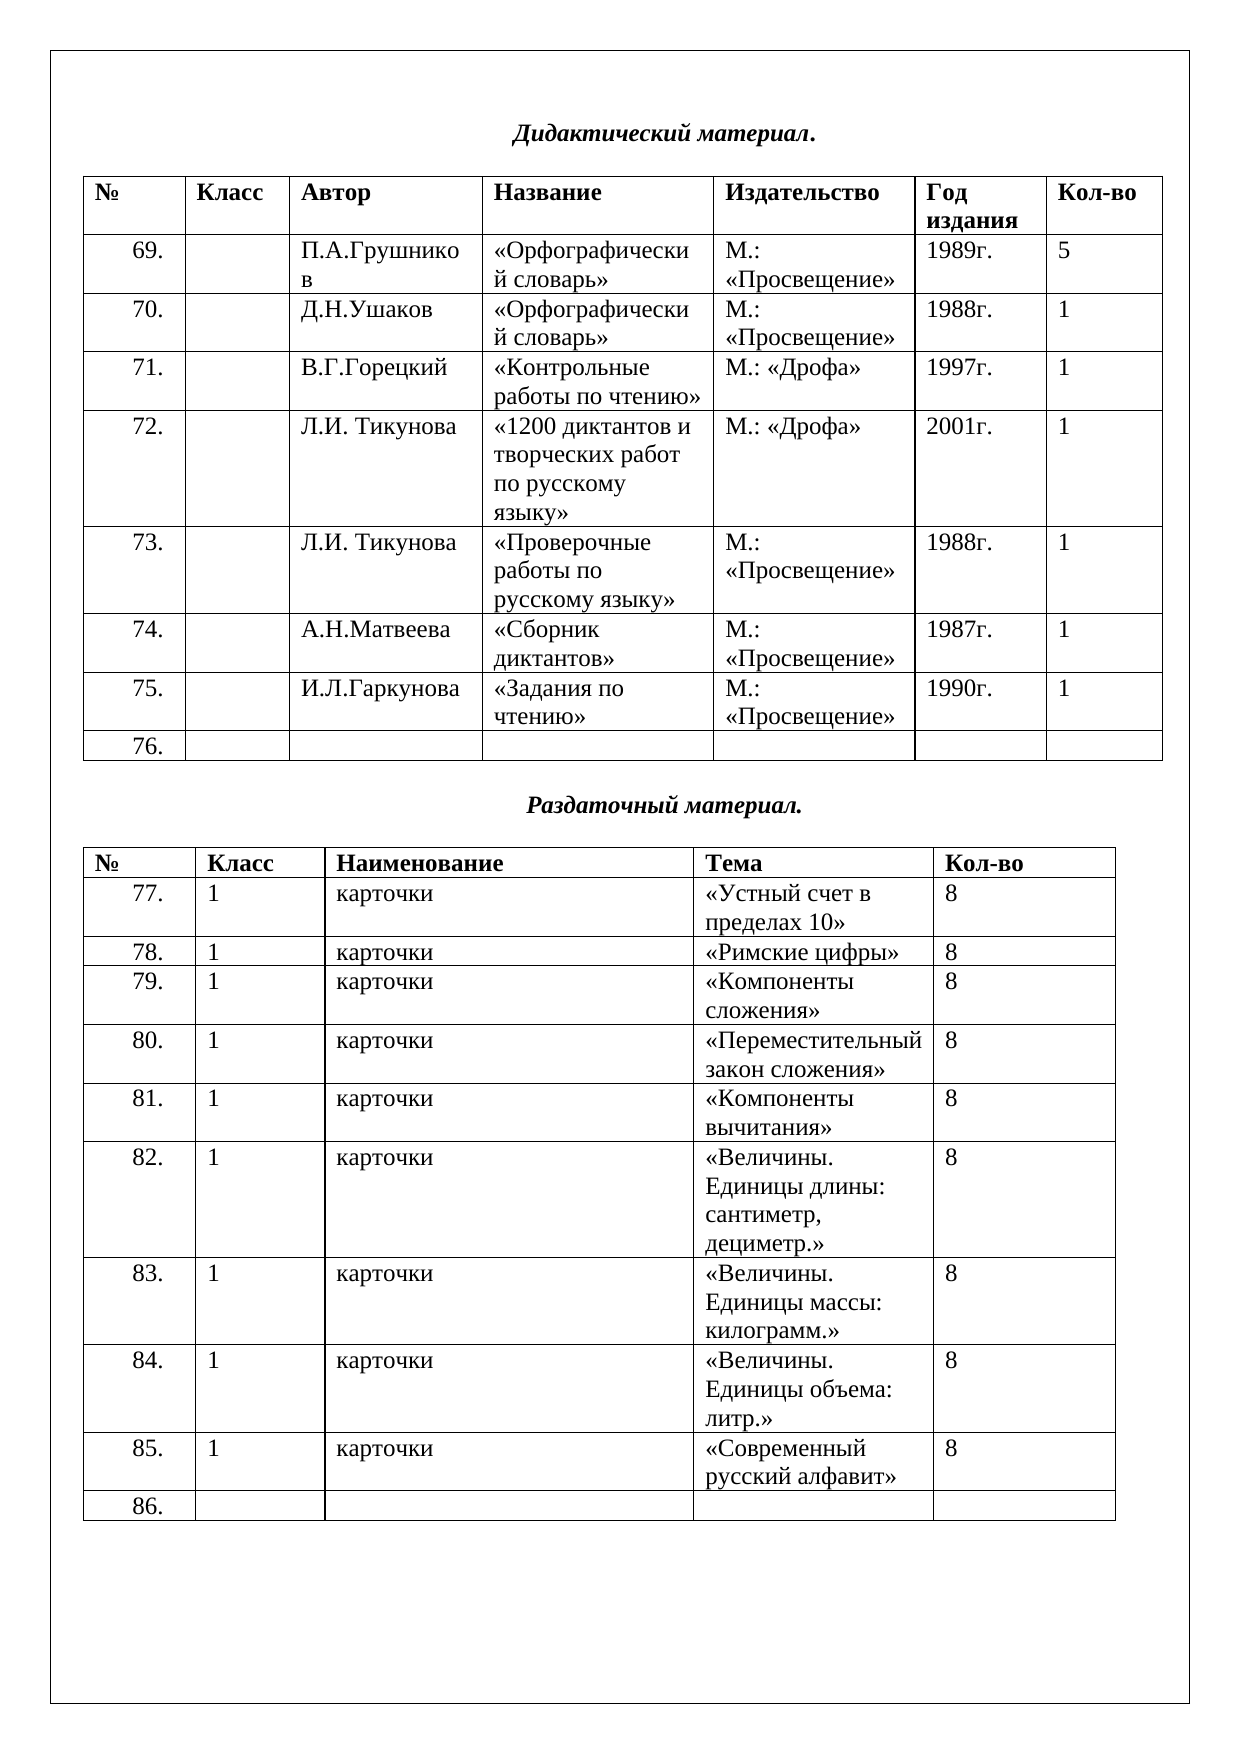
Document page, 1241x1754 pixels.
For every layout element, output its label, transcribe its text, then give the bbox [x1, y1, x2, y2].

table_header № [84, 177, 185, 234]
table_cell 8 [934, 878, 1115, 936]
table_cell карточки [326, 1345, 693, 1432]
text Раздаточный материал. [177, 790, 1152, 818]
table_cell М.: «Дрофа» [714, 411, 914, 526]
table_cell [186, 411, 289, 526]
table_cell «Переместительный закон сложения» [694, 1025, 933, 1082]
table_header Наименование [326, 848, 693, 877]
table_cell В.Г.Горецкий [290, 352, 482, 410]
table_cell Л.И. Тикунова [290, 411, 482, 526]
table_cell 8 [934, 1142, 1115, 1257]
table_cell [84, 937, 195, 965]
table_cell 8 [934, 1433, 1115, 1490]
table_cell 1988г. [916, 294, 1046, 351]
table_cell 8 [934, 1084, 1115, 1141]
table_cell «Величины. Единицы объема: литр.» [694, 1345, 933, 1432]
table_cell «Компоненты сложения» [694, 966, 933, 1024]
table_cell 1 [1047, 294, 1162, 351]
table_cell [1047, 731, 1162, 760]
table_cell М.: «Просвещение» [714, 614, 914, 672]
table_cell [84, 673, 185, 730]
table_cell [186, 673, 289, 730]
table_cell [84, 294, 185, 351]
table_header Название [483, 177, 713, 234]
table_header Автор [290, 177, 482, 234]
table_cell «Величины. Единицы массы: килограмм.» [694, 1258, 933, 1344]
table_cell [84, 1433, 195, 1490]
table_cell 1 [196, 1084, 324, 1141]
table_header Тема [694, 848, 933, 877]
table_header Год издания [916, 177, 1046, 234]
table_cell И.Л.Гаркунова [290, 673, 482, 730]
table_cell карточки [326, 937, 693, 965]
table_cell [714, 731, 914, 760]
table_cell «Величины. Единицы длины: сантиметр, дециметр.» [694, 1142, 933, 1257]
table_cell «Проверочные работы по русскому языку» [483, 527, 713, 613]
table_header Кол-во [1047, 177, 1162, 234]
table_cell «Римские цифры» [694, 937, 933, 965]
table_cell «Орфографический словарь» [483, 235, 713, 293]
table_cell [84, 1084, 195, 1141]
table_cell 8 [934, 1025, 1115, 1082]
table_cell 1 [196, 1433, 324, 1490]
table_cell Л.И. Тикунова [290, 527, 482, 613]
table_cell [84, 878, 195, 936]
table_cell 1 [1047, 673, 1162, 730]
table_cell 8 [934, 937, 1115, 965]
table_cell М.: «Просвещение» [714, 527, 914, 613]
table_cell [483, 731, 713, 760]
table_header Класс [196, 848, 324, 877]
table_cell [186, 294, 289, 351]
table_header Кол-во [934, 848, 1115, 877]
table_header Класс [186, 177, 289, 234]
table_cell П.А.Грушников [290, 235, 482, 293]
table_cell 1 [1047, 352, 1162, 410]
table_cell 1 [196, 1258, 324, 1344]
table_cell [186, 731, 289, 760]
table_cell [84, 1142, 195, 1257]
table_cell [290, 731, 482, 760]
table_cell «1200 диктантов и творческих работ по русскому языку» [483, 411, 713, 526]
table_cell «Орфографический словарь» [483, 294, 713, 351]
text Дидактический материал. [177, 118, 1152, 147]
table_cell [84, 614, 185, 672]
table_cell [186, 235, 289, 293]
table_cell [84, 966, 195, 1024]
table_cell 1 [1047, 527, 1162, 613]
table_cell 1 [196, 966, 324, 1024]
table_cell 1 [196, 1345, 324, 1432]
table_cell карточки [326, 878, 693, 936]
table_cell «Задания по чтению» [483, 673, 713, 730]
table_cell М.: «Просвещение» [714, 294, 914, 351]
table_cell Д.Н.Ушаков [290, 294, 482, 351]
table_cell карточки [326, 1025, 693, 1082]
table_header № [84, 848, 195, 877]
table_cell карточки [326, 1142, 693, 1257]
table_cell [694, 1491, 933, 1520]
table_cell 1989г. [916, 235, 1046, 293]
table_cell [84, 411, 185, 526]
table_cell 8 [934, 966, 1115, 1024]
table_cell [84, 1025, 195, 1082]
table_cell 1997г. [916, 352, 1046, 410]
table_cell 1 [196, 878, 324, 936]
table_cell 1 [1047, 411, 1162, 526]
table_cell 5 [1047, 235, 1162, 293]
table_cell [186, 614, 289, 672]
table_cell «Сборник диктантов» [483, 614, 713, 672]
table_header Издательство [714, 177, 914, 234]
table_cell М.: «Просвещение» [714, 235, 914, 293]
table_cell [84, 352, 185, 410]
table_cell М.: «Просвещение» [714, 673, 914, 730]
table_cell 1990г. [916, 673, 1046, 730]
table_cell [84, 731, 185, 760]
table_cell [84, 527, 185, 613]
table_cell «Современный русский алфавит» [694, 1433, 933, 1490]
table_cell [916, 731, 1046, 760]
table_cell [326, 1491, 693, 1520]
table_cell [84, 235, 185, 293]
table_cell [84, 1491, 195, 1520]
table_cell 8 [934, 1345, 1115, 1432]
table_cell 8 [934, 1258, 1115, 1344]
table_cell [84, 1345, 195, 1432]
table_cell «Контрольные работы по чтению» [483, 352, 713, 410]
table_cell «Устный счет в пределах 10» [694, 878, 933, 936]
table_cell 1 [1047, 614, 1162, 672]
table_cell [196, 1491, 324, 1520]
table_cell карточки [326, 1258, 693, 1344]
table_cell 1988г. [916, 527, 1046, 613]
table_cell 1987г. [916, 614, 1046, 672]
table_cell 2001г. [916, 411, 1046, 526]
table_cell карточки [326, 966, 693, 1024]
table_cell [84, 1258, 195, 1344]
table_cell карточки [326, 1433, 693, 1490]
table_cell 1 [196, 1142, 324, 1257]
table_cell «Компоненты вычитания» [694, 1084, 933, 1141]
table_cell [934, 1491, 1115, 1520]
table_cell карточки [326, 1084, 693, 1141]
table_cell М.: «Дрофа» [714, 352, 914, 410]
table_cell [186, 352, 289, 410]
table_cell [186, 527, 289, 613]
table_cell 1 [196, 937, 324, 965]
table_cell 1 [196, 1025, 324, 1082]
table_cell А.Н.Матвеева [290, 614, 482, 672]
